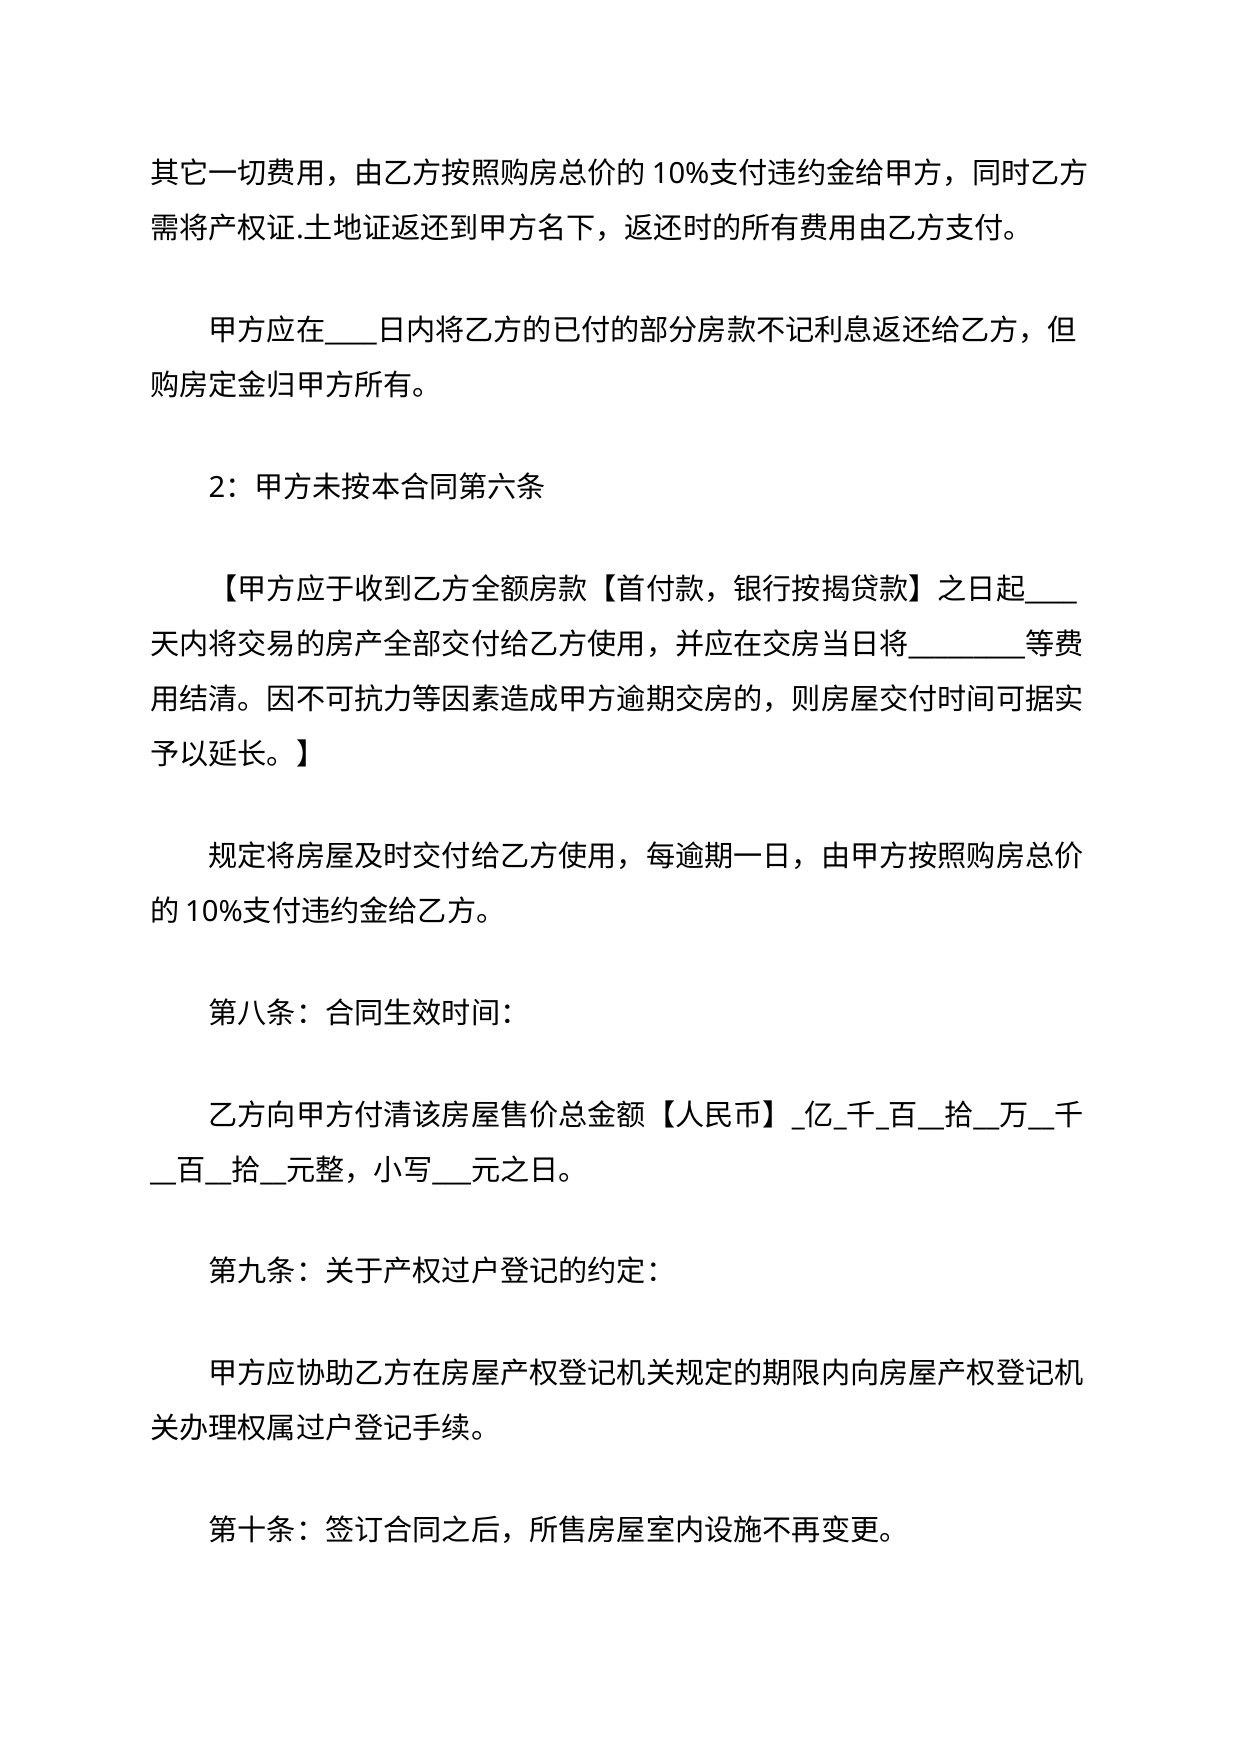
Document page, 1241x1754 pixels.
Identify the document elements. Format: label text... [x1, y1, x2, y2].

text 【甲方应于收到乙方全额房款【首付款，银行按揭贷款】之日起____天内将交易的房产全部交付给乙方使用，并应在交房当日将_________等费用结清。因不可抗力等因素造成甲方逾期交房的，则房屋交付时间可据实予以延长。】 [150, 566, 1090, 773]
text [150, 150, 1090, 247]
text 甲方应在____日内将乙方的已付的部分房款不记利息返还给乙方，但购房定金归甲方所有。 [150, 307, 1090, 404]
text 甲方应协助乙方在房屋产权登记机关规定的期限内向房屋产权登记机关办理权属过户登记手续。 [150, 1350, 1090, 1447]
text 乙方向甲方付清该房屋售价总金额【人民币】_亿_千_百__拾__万__千__百__拾__元整，小写___元之日。 [150, 1091, 1090, 1188]
text 第十条：签订合同之后，所售房屋室内设施不再变更。 [150, 1506, 1090, 1549]
text 第八条：合同生效时间： [150, 989, 1090, 1032]
text 第九条：关于产权过户登记的约定： [150, 1248, 1090, 1290]
text 规定将房屋及时交付给乙方使用，每逾期一日，由甲方按照购房总价的10%支付违约金给乙方。 [150, 832, 1090, 930]
text 2：甲方未按本合同第六条 [150, 464, 1090, 506]
